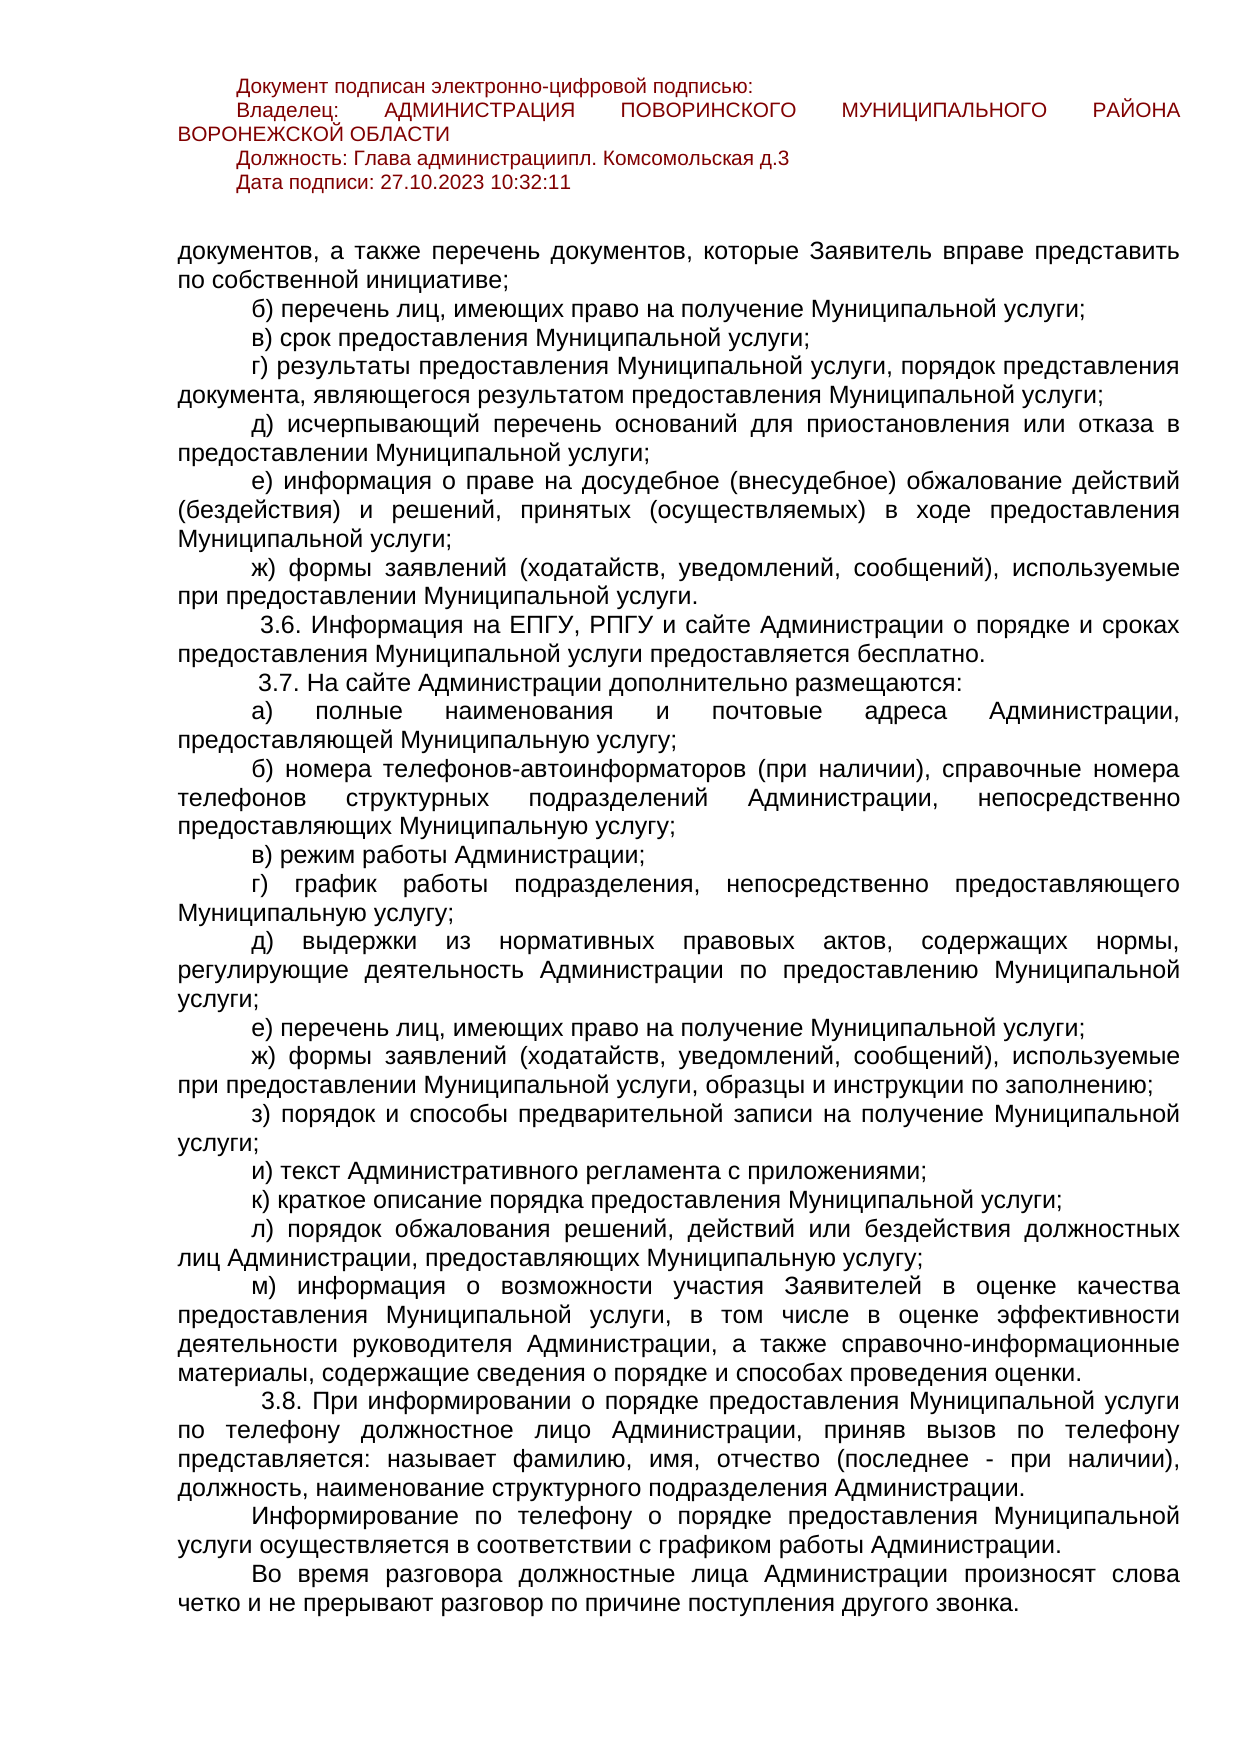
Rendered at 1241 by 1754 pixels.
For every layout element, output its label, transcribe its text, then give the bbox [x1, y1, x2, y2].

text а) полные наименования и почтовые адреса Администрации, предоставляющей Муниципальную услугу; [177, 696, 1181, 754]
text 3.6. Информация на ЕПГУ, РПГУ и сайте Администрации о порядке и сроках предоставления Муниципальной услуги предоставляется бесплатно. [177, 610, 1181, 667]
text г) результаты предоставления Муниципальной услуги, порядок представления документа, являющегося результатом предоставления Муниципальной услуги; [177, 351, 1181, 409]
text ж) формы заявлений (ходатайств, уведомлений, сообщений), используемые при предоставлении Муниципальной услуги, образцы и инструкции по заполнению; [177, 1041, 1181, 1099]
text Информирование по телефону о порядке предоставления Муниципальной услуги осуществляется в соответствии с графиком работы Администрации. [177, 1501, 1181, 1559]
text е) перечень лиц, имеющих право на получение Муниципальной услуги; [177, 1012, 1181, 1041]
text б) перечень лиц, имеющих право на получение Муниципальной услуги; [177, 294, 1181, 322]
text ж) формы заявлений (ходатайств, уведомлений, сообщений), используемые при предоставлении Муниципальной услуги. [177, 552, 1181, 610]
text л) порядок обжалования решений, действий или бездействия должностных лиц Администрации, предоставляющих Муниципальную услугу; [177, 1214, 1181, 1271]
text д) выдержки из нормативных правовых актов, содержащих нормы, регулирующие деятельность Администрации по предоставлению Муниципальной услуги; [177, 926, 1181, 1012]
text 3.8. При информировании о порядке предоставления Муниципальной услуги по телефону должностное лицо Администрации, приняв вызов по телефону представляется: называет фамилию, имя, отчество (последнее - при наличии), должность, наименование структурного подразделения Администрации. [177, 1386, 1181, 1501]
text м) информация о возможности участия Заявителей в оценке качества предоставления Муниципальной услуги, в том числе в оценке эффективности деятельности руководителя Администрации, а также справочно-информационные материалы, содержащие сведения о порядке и способах проведения оценки. [177, 1271, 1181, 1386]
text д) исчерпывающий перечень оснований для приостановления или отказа в предоставлении Муниципальной услуги; [177, 409, 1181, 466]
text б) номера телефонов-автоинформаторов (при наличии), справочные номера телефонов структурных подразделений Администрации, непосредственно предоставляющих Муниципальную услугу; [177, 754, 1181, 840]
text е) информация о праве на досудебное (внесудебное) обжалование действий (бездействия) и решений, принятых (осуществляемых) в ходе предоставления Муниципальной услуги; [177, 466, 1181, 552]
text Во время разговора должностные лица Администрации произносят слова четко и не прерывают разговор по причине поступления другого звонка. [177, 1559, 1181, 1616]
text г) график работы подразделения, непосредственно предоставляющего Муниципальную услугу; [177, 869, 1181, 926]
text к) краткое описание порядка предоставления Муниципальной услуги; [177, 1185, 1181, 1214]
text в) срок предоставления Муниципальной услуги; [177, 322, 1181, 351]
text и) текст Административного регламента с приложениями; [177, 1156, 1181, 1185]
text з) порядок и способы предварительной записи на получение Муниципальной услуги; [177, 1099, 1181, 1156]
text 3.7. На сайте Администрации дополнительно размещаются: [177, 667, 1181, 696]
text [177, 236, 1181, 294]
text в) режим работы Администрации; [177, 840, 1181, 869]
